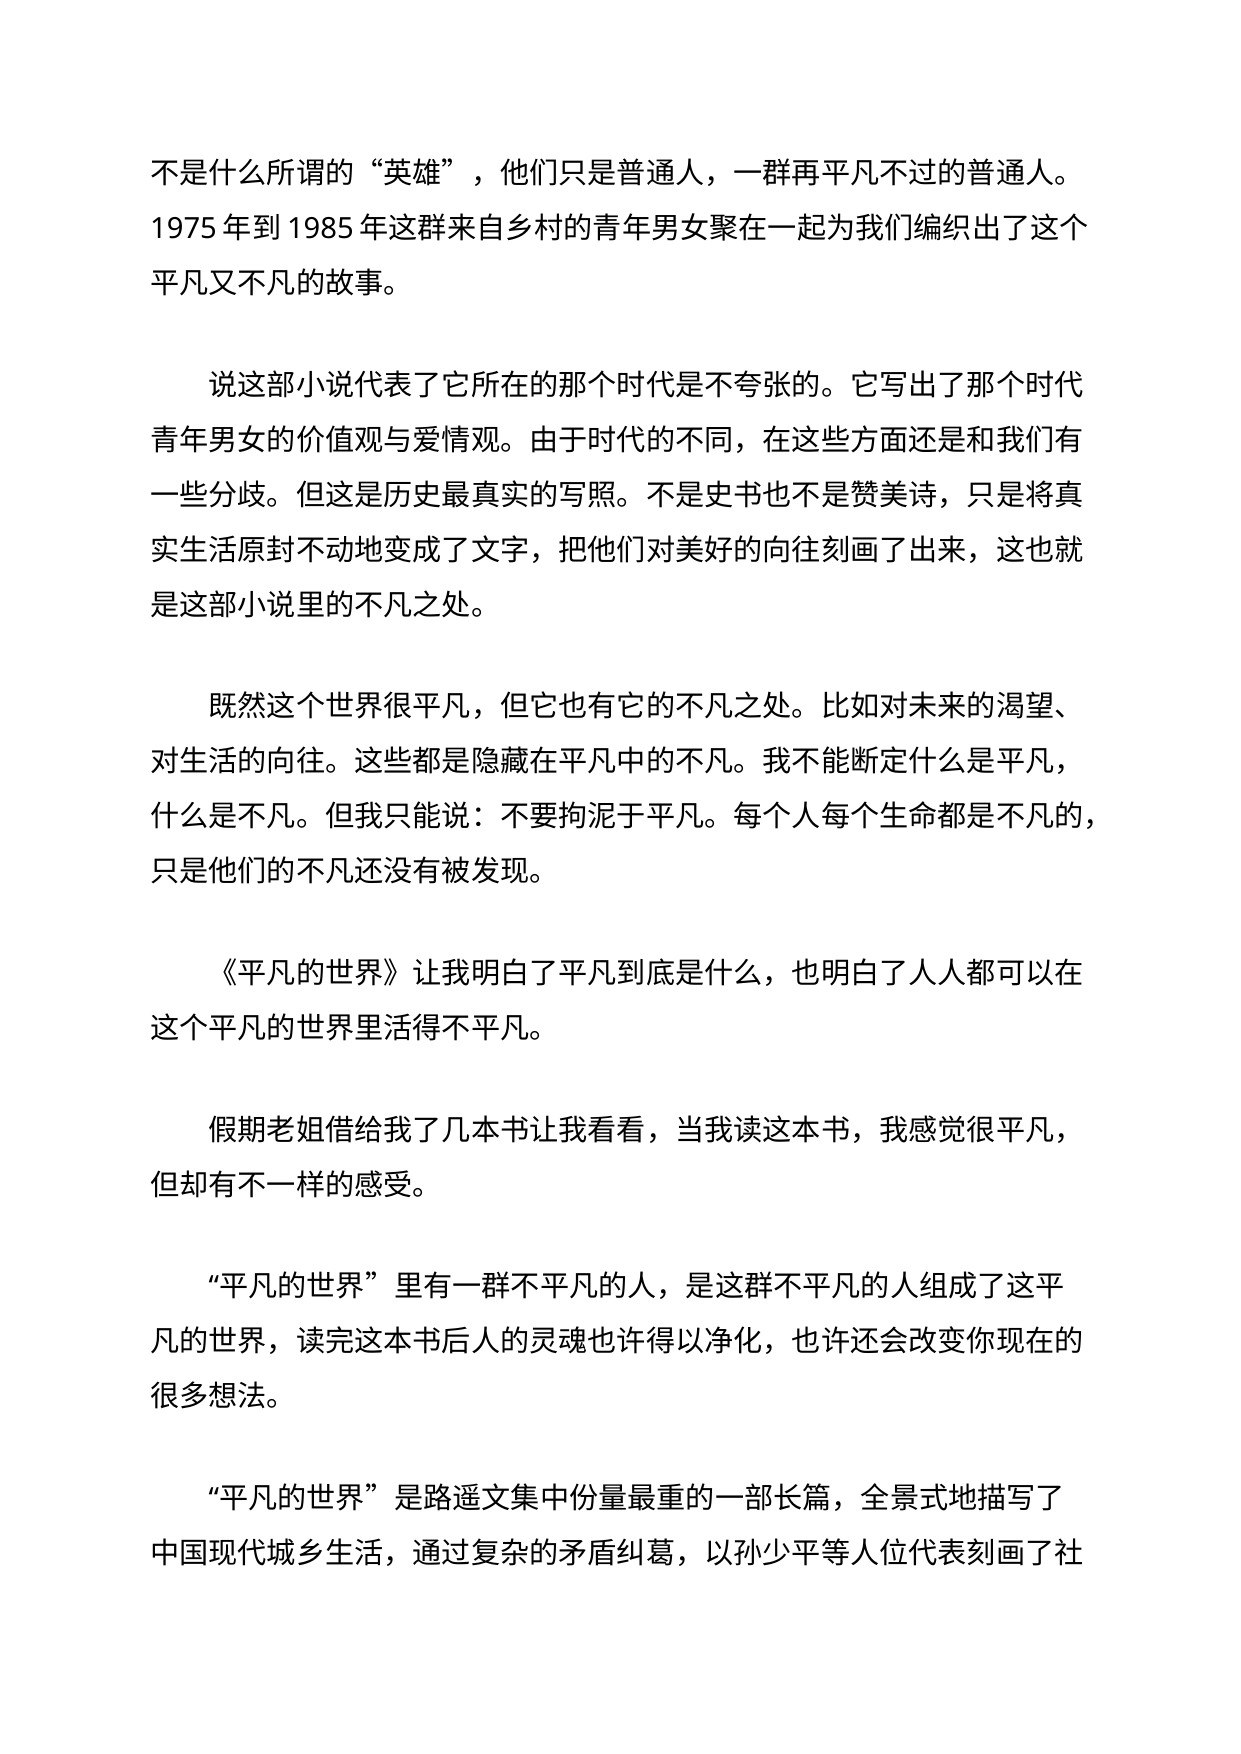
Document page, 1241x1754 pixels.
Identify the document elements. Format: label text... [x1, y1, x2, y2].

text “平凡的世界”里有一群不平凡的人，是这群不平凡的人组成了这平凡的世界，读完这本书后人的灵魂也许得以净化，也许还会改变你现在的很多想法。 [150, 1263, 1090, 1415]
text 说这部小说代表了它所在的那个时代是不夸张的。它写出了那个时代青年男女的价值观与爱情观。由于时代的不同，在这些方面还是和我们有一些分歧。但这是历史最真实的写照。不是史书也不是赞美诗，只是将真实生活原封不动地变成了文字，把他们对美好的向往刻画了出来，这也就是这部小说里的不凡之处。 [150, 362, 1090, 623]
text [150, 1474, 1090, 1572]
text 假期老姐借给我了几本书让我看看，当我读这本书，我感觉很平凡，但却有不一样的感受。 [150, 1106, 1090, 1203]
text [150, 150, 1090, 302]
text 《平凡的世界》让我明白了平凡到底是什么，也明白了人人都可以在这个平凡的世界里活得不平凡。 [150, 949, 1090, 1047]
text 既然这个世界很平凡，但它也有它的不凡之处。比如对未来的渴望、对生活的向往。这些都是隐藏在平凡中的不凡。我不能断定什么是平凡，什么是不凡。但我只能说：不要拘泥于平凡。每个人每个生命都是不凡的，只是他们的不凡还没有被发现。 [150, 683, 1090, 890]
